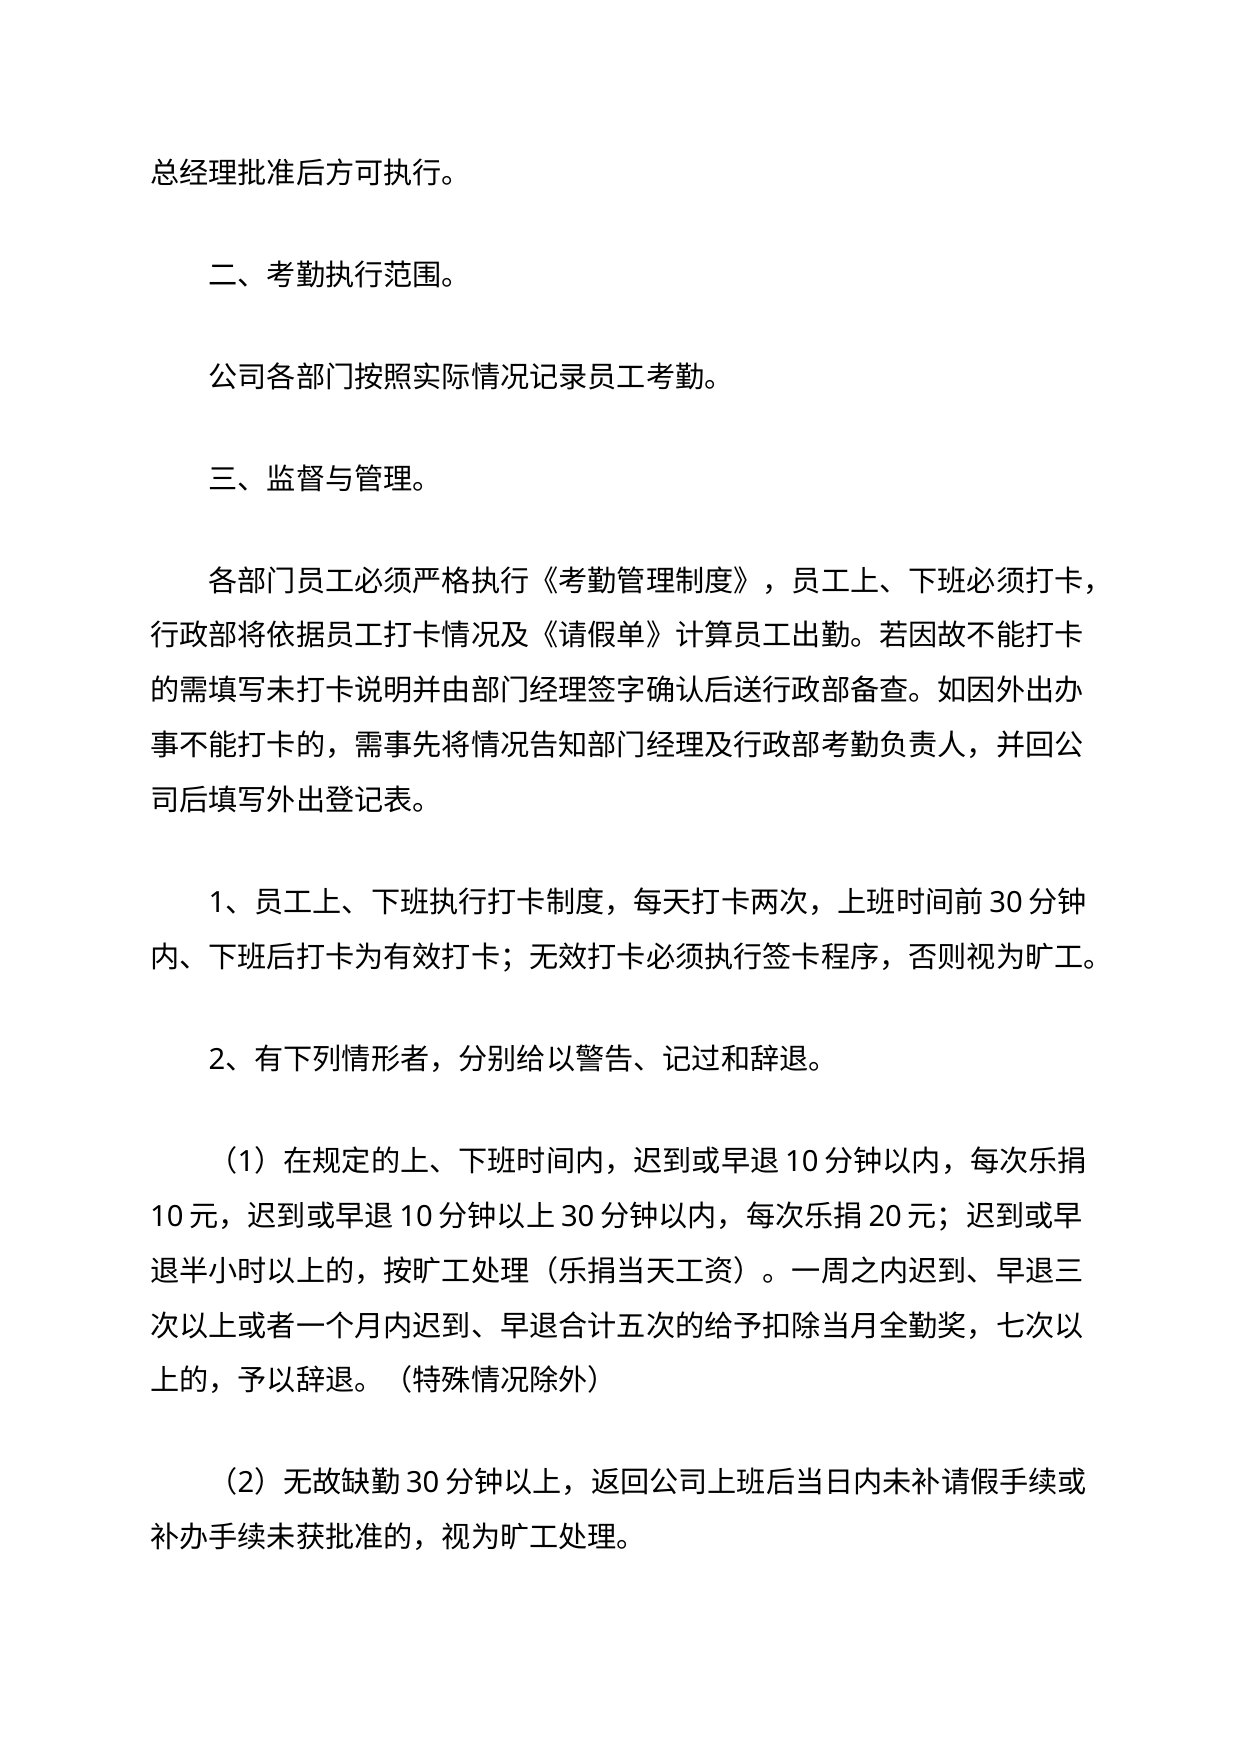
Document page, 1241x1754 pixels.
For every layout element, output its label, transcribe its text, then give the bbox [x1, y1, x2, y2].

text 1、员工上、下班执行打卡制度，每天打卡两次，上班时间前30分钟内、下班后打卡为有效打卡；无效打卡必须执行签卡程序，否则视为旷工。 [150, 878, 1090, 976]
text （2）无故缺勤30分钟以上，返回公司上班后当日内未补请假手续或补办手续未获批准的，视为旷工处理。 [150, 1459, 1090, 1556]
text 2、有下列情形者，分别给以警告、记过和辞退。 [150, 1035, 1090, 1078]
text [150, 150, 1090, 192]
text （1）在规定的上、下班时间内，迟到或早退10分钟以内，每次乐捐10元，迟到或早退10分钟以上30分钟以内，每次乐捐20元；迟到或早退半小时以上的，按旷工处理（乐捐当天工资）。一周之内迟到、早退三次以上或者一个月内迟到、早退合计五次的给予扣除当月全勤奖，七次以上的，予以辞退。（特殊情况除外） [150, 1137, 1090, 1399]
text 各部门员工必须严格执行《考勤管理制度》，员工上、下班必须打卡，行政部将依据员工打卡情况及《请假单》计算员工出勤。若因故不能打卡的需填写未打卡说明并由部门经理签字确认后送行政部备查。如因外出办事不能打卡的，需事先将情况告知部门经理及行政部考勤负责人，并回公司后填写外出登记表。 [150, 557, 1090, 819]
text 公司各部门按照实际情况记录员工考勤。 [150, 353, 1090, 396]
text 三、监督与管理。 [150, 455, 1090, 498]
text 二、考勤执行范围。 [150, 252, 1090, 294]
